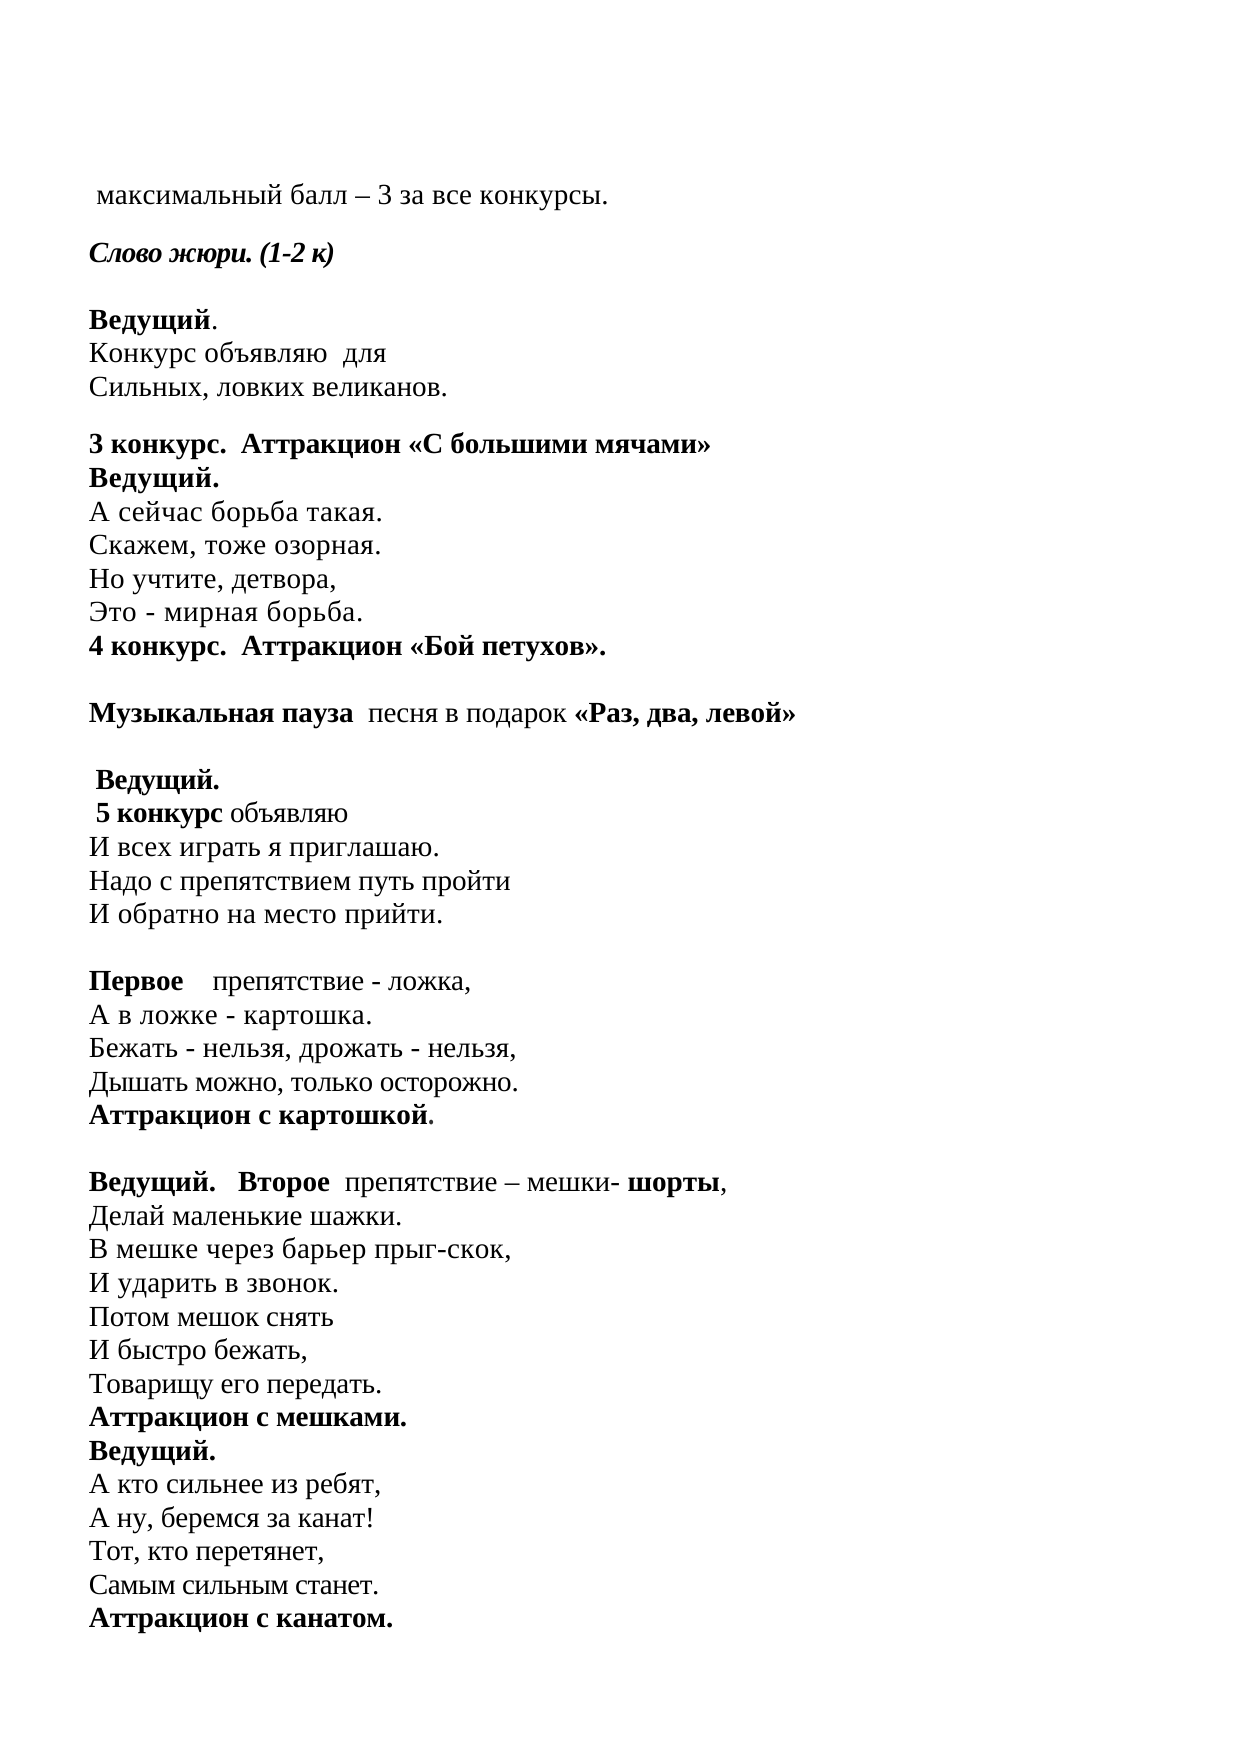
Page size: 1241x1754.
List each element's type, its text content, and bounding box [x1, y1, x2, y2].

text Слово жюри. (1-2 к) [89, 235, 1152, 268]
text Тот, кто перетянет, [89, 1533, 1152, 1567]
text 3 конкурс. Аттракцион «С большими мячами» [89, 427, 1152, 460]
text И обратно на место прийти. [89, 896, 1152, 930]
text Бежать - нельзя, дрожать - нельзя, [89, 1030, 1152, 1064]
text Потом мешок снять [89, 1299, 1152, 1332]
text Музыкальная пауза песня в подарок «Раз, два, левой» [89, 695, 1152, 728]
text Аттракцион с мешками. [89, 1399, 1152, 1433]
text И ударить в звонок. [89, 1265, 1152, 1299]
text Ведущий. [89, 302, 1152, 335]
text максимальный балл – 3 за все конкурсы. [89, 177, 1152, 211]
text Это - мирная борьба. [89, 594, 1152, 628]
text Аттракцион с картошкой. [89, 1097, 1152, 1131]
text Дышать можно, только осторожно. [89, 1064, 1152, 1097]
text А сейчас борьба такая. [89, 494, 1152, 527]
text Первое препятствие - ложка, [89, 963, 1152, 997]
text Но учтите, детвора, [89, 561, 1152, 594]
text Сильных, ловких великанов. [89, 369, 1152, 402]
text 4 конкурс. Аттракцион «Бой петухов». [89, 628, 1152, 661]
text Ведущий. [89, 762, 1152, 796]
text А в ложке - картошка. [89, 997, 1152, 1030]
text Ведущий. [89, 1433, 1152, 1466]
text Товарищу его передать. [89, 1366, 1152, 1399]
text А кто сильнее из ребят, [89, 1466, 1152, 1500]
text И быстро бежать, [89, 1332, 1152, 1366]
text Надо с препятствием путь пройти [89, 863, 1152, 896]
text Скажем, тоже озорная. [89, 527, 1152, 561]
text А ну, беремся за канат! [89, 1500, 1152, 1533]
text В мешке через барьер прыг-скок, [89, 1232, 1152, 1265]
text Самым сильным станет. [89, 1567, 1152, 1601]
text 5 конкурс объявляю [89, 796, 1152, 829]
text Конкурс объявляю для [89, 335, 1152, 369]
text И всех играть я приглашаю. [89, 829, 1152, 863]
text Ведущий. [89, 460, 1152, 494]
text Аттракцион с канатом. [89, 1601, 1152, 1634]
text Делай маленькие шажки. [89, 1198, 1152, 1232]
text Ведущий. Второе препятствие – мешки- шорты, [89, 1164, 1152, 1198]
